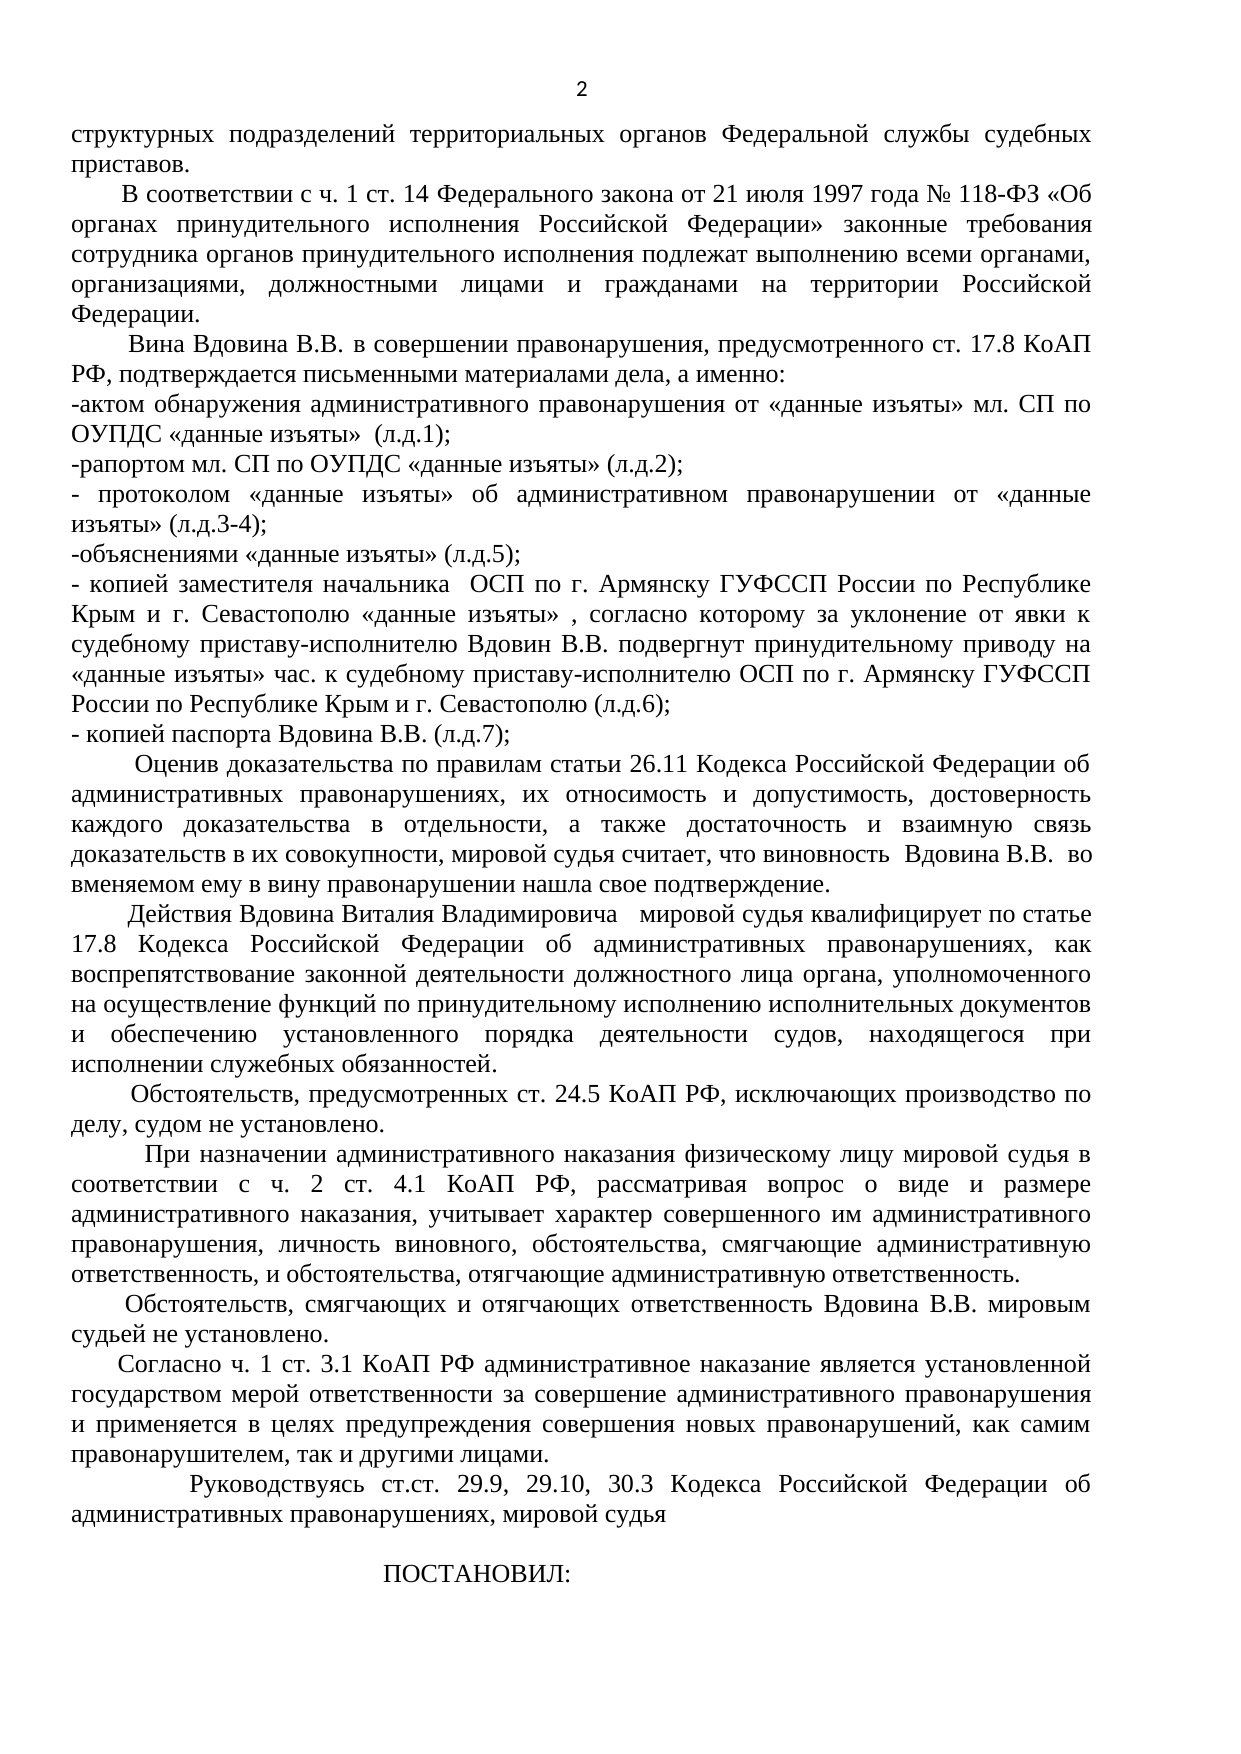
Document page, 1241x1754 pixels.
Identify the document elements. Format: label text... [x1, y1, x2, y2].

text - копией заместителя начальника ОСП по г. Армянску ГУФССП России по Республике Крым и г. Севастополю «данные изъяты» , согласно которому за уклонение от явки к судебному приставу-исполнителю Вдовин В.В. подвергнут принудительному приводу на «данные изъяты» час. к судебному приставу-исполнителю ОСП по г. Армянску ГУФССП России по Республике Крым и г. Севастополю (л.д.6); [71, 568, 1092, 718]
text Согласно ч. 1 ст. 3.1 КоАП РФ административное наказание является установленной государством мерой ответственности за совершение административного правонарушения и применяется в целях предупреждения совершения новых правонарушений, как самим правонарушителем, так и другими лицами. [71, 1348, 1092, 1468]
text - копией паспорта Вдовина В.В. (л.д.7); [71, 718, 1092, 748]
text Обстоятельств, смягчающих и отягчающих ответственность Вдовина В.В. мировым судьей не установлено. [71, 1288, 1092, 1348]
text - протоколом «данные изъяты» об административном правонарушении от «данные изъяты» (л.д.3-4); [71, 478, 1092, 538]
text Обстоятельств, предусмотренных ст. 24.5 КоАП РФ, исключающих производство по делу, судом не установлено. [71, 1078, 1092, 1138]
text -рапортом мл. СП по ОУПДС «данные изъяты» (л.д.2); [71, 448, 1092, 478]
text ПОСТАНОВИЛ: [71, 1558, 1092, 1588]
text В соответствии с ч. 1 ст. 14 Федерального закона от 21 июля 1997 года № 118-ФЗ «Об органах принудительного исполнения Российской Федерации» законные требования сотрудника органов принудительного исполнения подлежат выполнению всеми органами, организациями, должностными лицами и гражданами на территории Российской Федерации. [71, 178, 1092, 328]
text Оценив доказательства по правилам статьи 26.11 Кодекса Российской Федерации об административных правонарушениях, их относимость и допустимость, достоверность каждого доказательства в отдельности, а также достаточность и взаимную связь доказательств в их совокупности, мировой судья считает, что виновность Вдовина В.В. во вменяемом ему в вину правонарушении нашла свое подтверждение. [71, 748, 1092, 898]
text Вина Вдовина В.В. в совершении правонарушения, предусмотренного ст. 17.8 КоАП РФ, подтверждается письменными материалами дела, а именно: [71, 328, 1092, 388]
text При назначении административного наказания физическому лицу мировой судья в соответствии с ч. 2 ст. 4.1 КоАП РФ, рассматривая вопрос о виде и размере административного наказания, учитывает характер совершенного им административного правонарушения, личность виновного, обстоятельства, смягчающие административную ответственность, и обстоятельства, отягчающие административную ответственность. [71, 1138, 1092, 1288]
text -объяснениями «данные изъяты» (л.д.5); [71, 538, 1092, 568]
text Руководствуясь ст.ст. 29.9, 29.10, 30.3 Кодекса Российской Федерации об административных правонарушениях, мировой судья [71, 1468, 1092, 1528]
text Действия Вдовина Виталия Владимировича мировой судья квалифицирует по статье 17.8 Кодекса Российской Федерации об административных правонарушениях, как воспрепятствование законной деятельности должностного лица органа, уполномоченного на осуществление функций по принудительному исполнению исполнительных документов и обеспечению установленного порядка деятельности судов, находящегося при исполнении служебных обязанностей. [71, 898, 1092, 1078]
text -актом обнаружения административного правонарушения от «данные изъяты» мл. СП по ОУПДС «данные изъяты» (л.д.1); [71, 388, 1092, 448]
